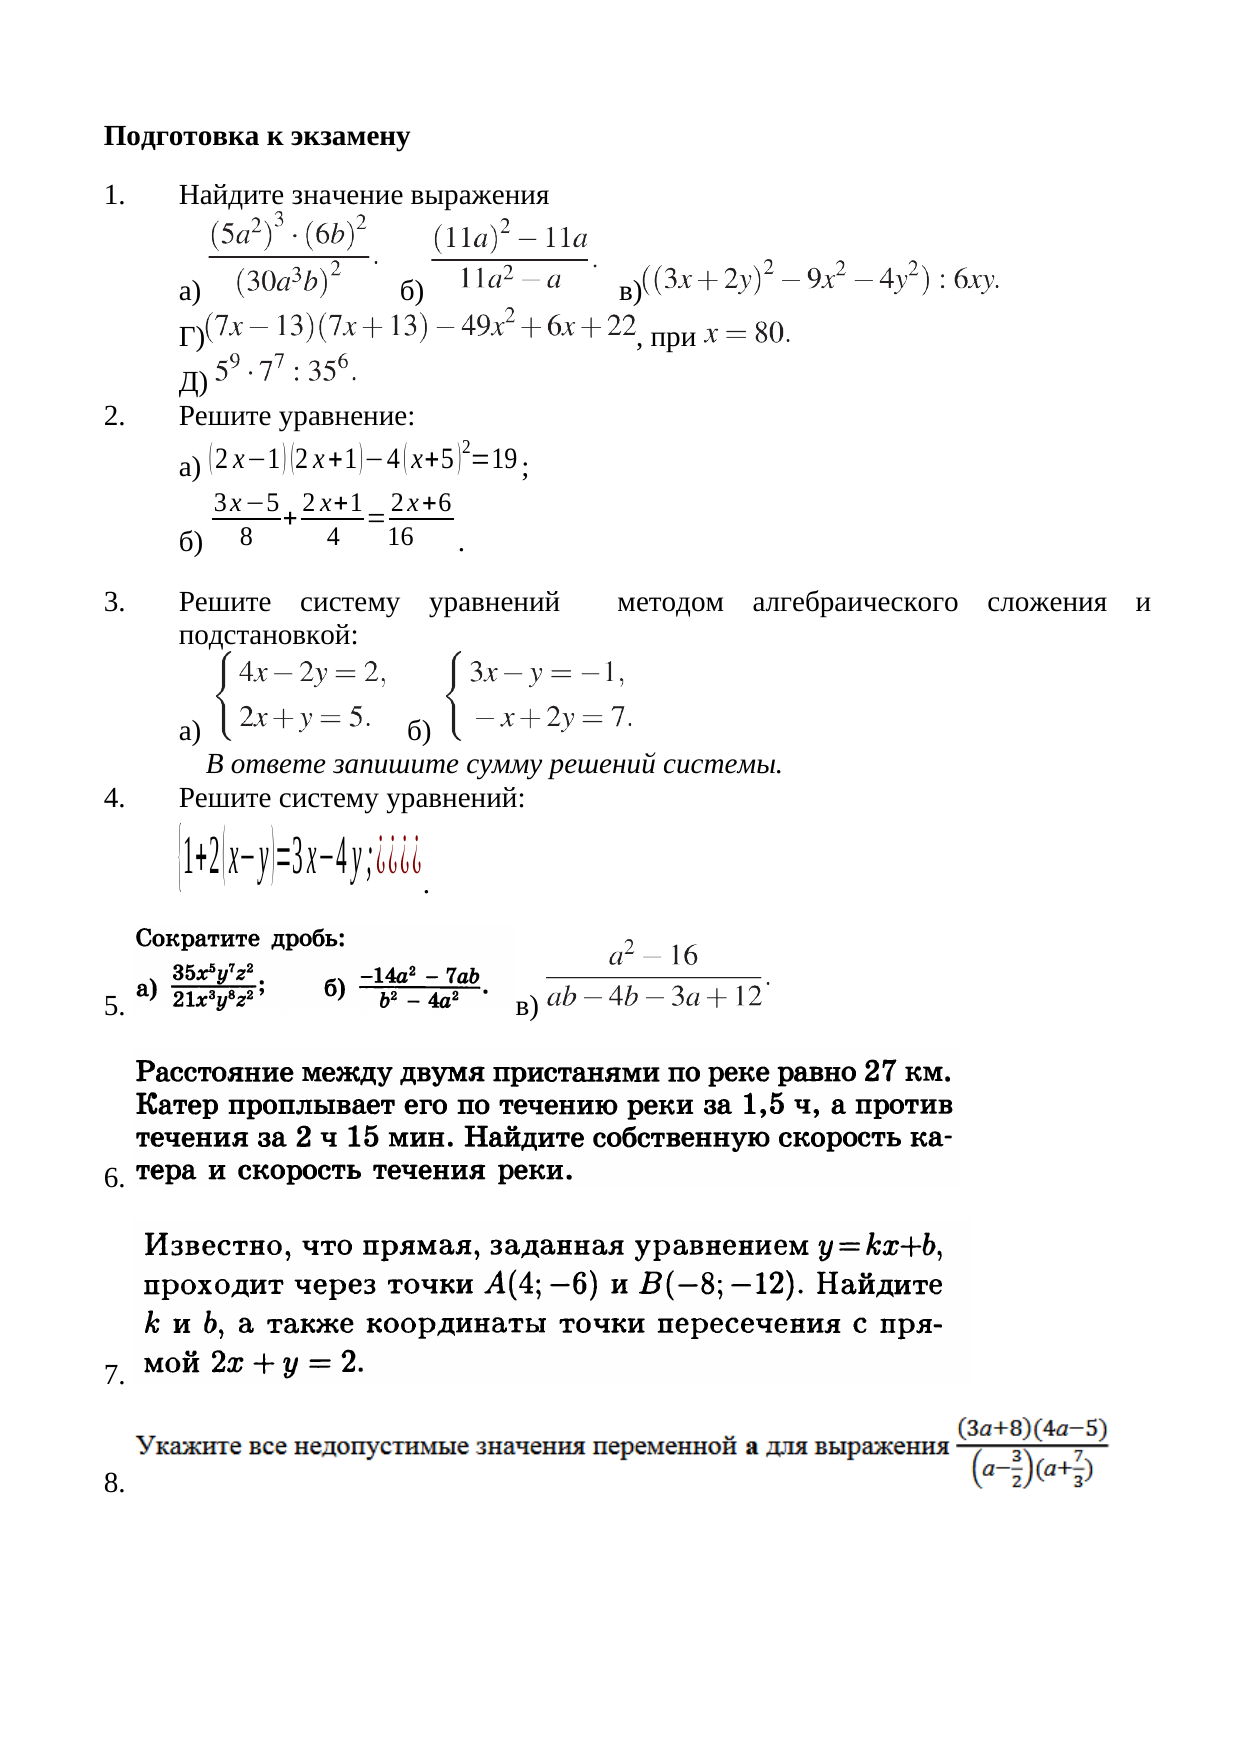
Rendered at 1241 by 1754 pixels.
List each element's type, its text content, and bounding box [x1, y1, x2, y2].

picture [132, 925, 516, 1015]
list . [178, 818, 1152, 900]
picture [546, 938, 770, 1015]
list Д) [178, 353, 1152, 398]
text Подготовка к экзамену [103, 118, 1152, 152]
list Решите уравнение: [103, 398, 1152, 432]
picture [642, 258, 999, 301]
picture [132, 1047, 960, 1188]
picture [205, 306, 636, 347]
list Найдите значение выражения [103, 177, 1152, 211]
picture [208, 211, 378, 301]
picture [215, 352, 356, 392]
list а) ; [178, 437, 1152, 483]
picture [431, 217, 597, 301]
list Решите систему уравнений методом алгебраического сложения и подстановкой: [103, 584, 1152, 651]
list Решите систему уравнений: [103, 780, 1152, 813]
picture [703, 321, 790, 347]
picture [446, 650, 632, 741]
picture [215, 650, 385, 741]
text 7. [103, 1219, 1152, 1390]
picture [132, 1416, 1149, 1493]
list б) . [178, 488, 1152, 558]
text В ответе запишите сумму решений системы. [103, 746, 1152, 780]
